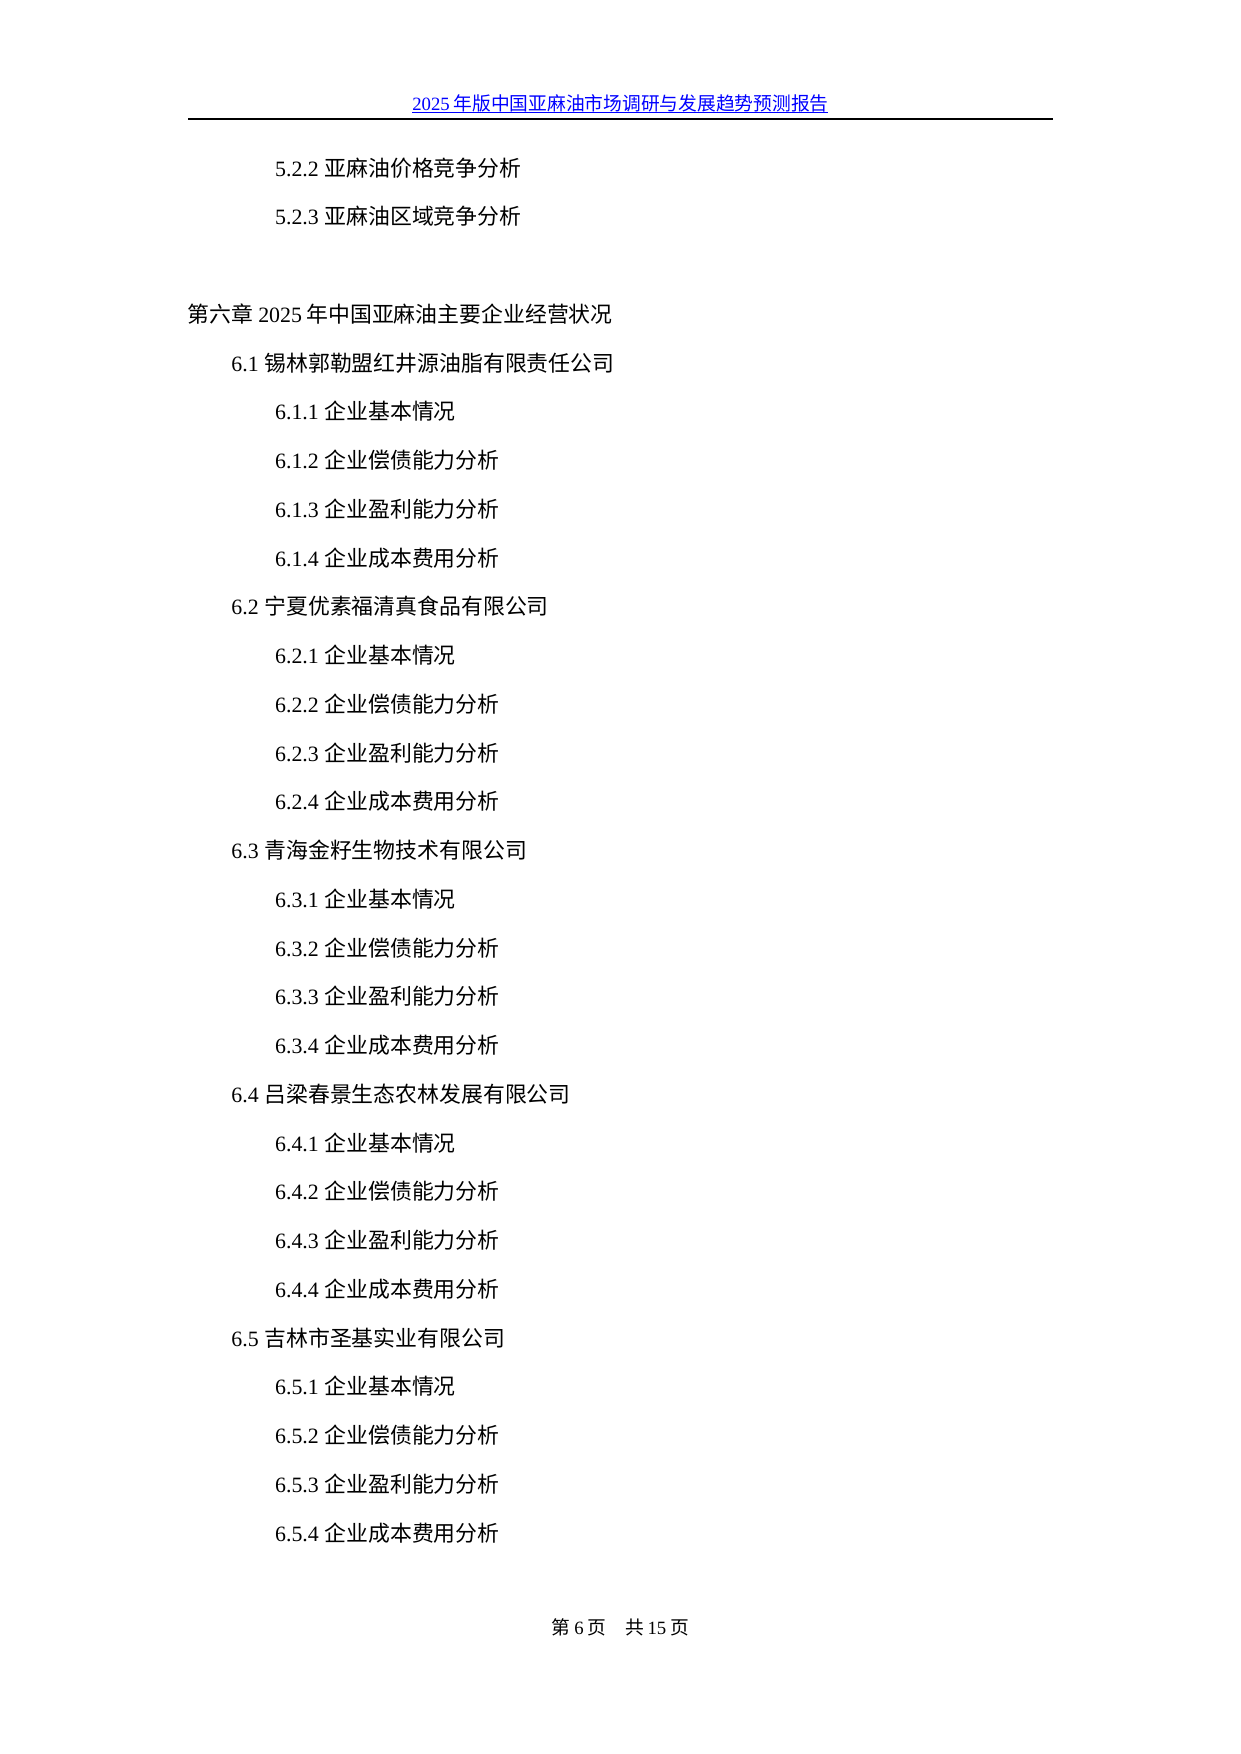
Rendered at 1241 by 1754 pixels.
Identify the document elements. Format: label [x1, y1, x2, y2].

text [187, 150, 1053, 1548]
